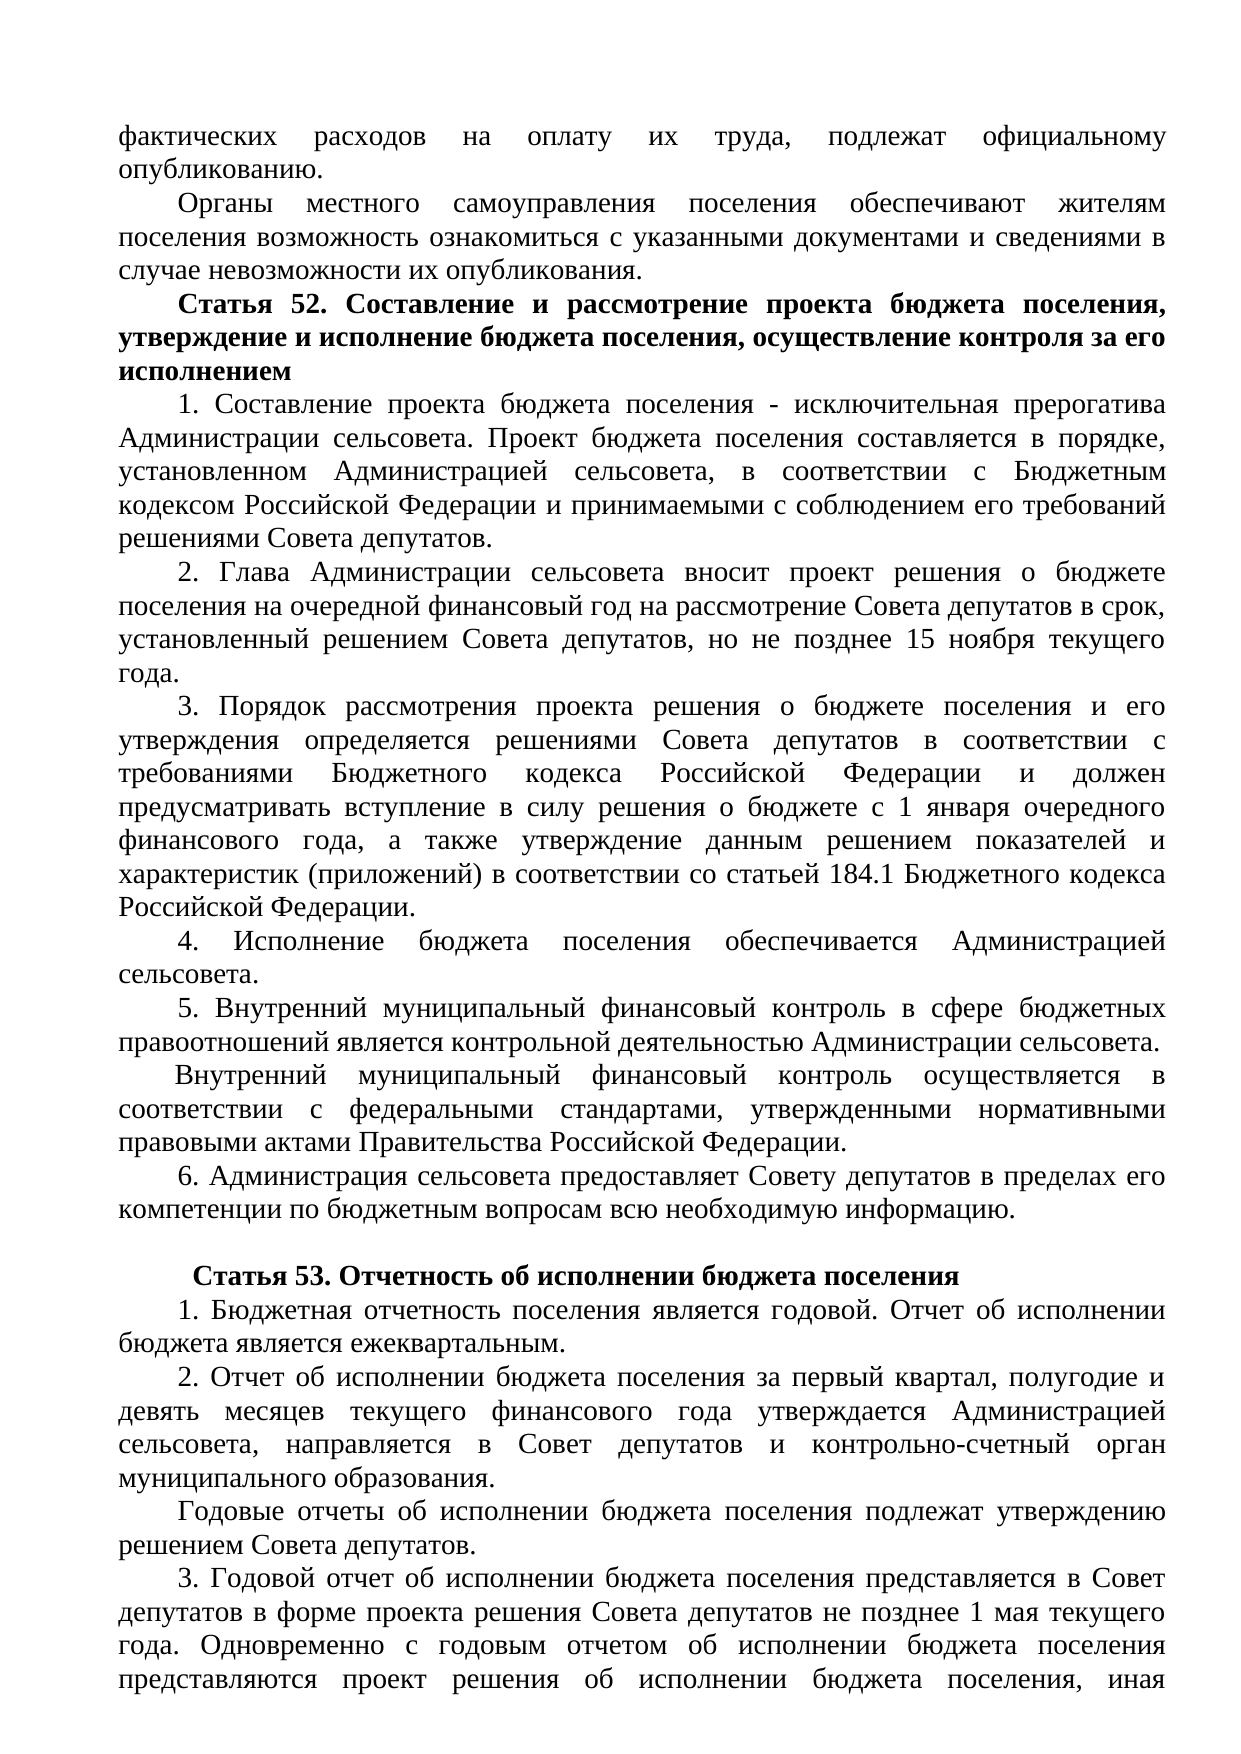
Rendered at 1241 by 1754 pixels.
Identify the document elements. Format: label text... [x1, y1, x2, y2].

text 3. Порядок рассмотрения проекта решения о бюджете поселения и его утверждения определяется решениями Совета депутатов в соответствии с требованиями Бюджетного кодекса Российской Федерации и должен предусматривать вступление в силу решения о бюджете с 1 января очередного финансового года, а также утверждение данным решением показателей и характеристик (приложений) в соответствии со статьей 184.1 Бюджетного кодекса Российской Федерации. [118, 688, 1167, 923]
text 1. Составление проекта бюджета поселения - исключительная прерогатива Администрации сельсовета. Проект бюджета поселения составляется в порядке, установленном Администрацией сельсовета, в соответствии с Бюджетным кодексом Российской Федерации и принимаемыми с соблюдением его требований решениями Совета депутатов. [118, 386, 1167, 554]
text Внутренний муниципальный финансовый контроль осуществляется в соответствии с федеральными стандартами, утвержденными нормативными правовыми актами Правительства Российской Федерации. [118, 1057, 1167, 1158]
text 4. Исполнение бюджета поселения обеспечивается Администрацией сельсовета. [118, 923, 1167, 990]
text 2. Отчет об исполнении бюджета поселения за первый квартал, полугодие и девять месяцев текущего финансового года утверждается Администрацией сельсовета, направляется в Совет депутатов и контрольно-счетный орган муниципального образования. [118, 1359, 1167, 1493]
subtitle Статья 53. Отчетность об исполнении бюджета поселения [118, 1258, 1167, 1292]
text Статья 52. Составление и рассмотрение проекта бюджета поселения, утверждение и исполнение бюджета поселения, осуществление контроля за его исполнением [118, 286, 1167, 386]
text 6. Администрация сельсовета предоставляет Совету депутатов в пределах его компетенции по бюджетным вопросам всю необходимую информацию. [118, 1158, 1167, 1225]
text 5. Внутренний муниципальный финансовый контроль в сфере бюджетных правоотношений является контрольной деятельностью Администрации сельсовета. [118, 990, 1167, 1057]
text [118, 1560, 1167, 1694]
text Органы местного самоуправления поселения обеспечивают жителям поселения возможность ознакомиться с указанными документами и сведениями в случае невозможности их опубликования. [118, 185, 1167, 286]
text Годовые отчеты об исполнении бюджета поселения подлежат утверждению решением Совета депутатов. [118, 1493, 1167, 1560]
text 1. Бюджетная отчетность поселения является годовой. Отчет об исполнении бюджета является ежеквартальным. [118, 1292, 1167, 1359]
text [118, 118, 1167, 185]
text 2. Глава Администрации сельсовета вносит проект решения о бюджете поселения на очередной финансовый год на рассмотрение Совета депутатов в срок, установленный решением Совета депутатов, но не позднее 15 ноября текущего года. [118, 554, 1167, 688]
